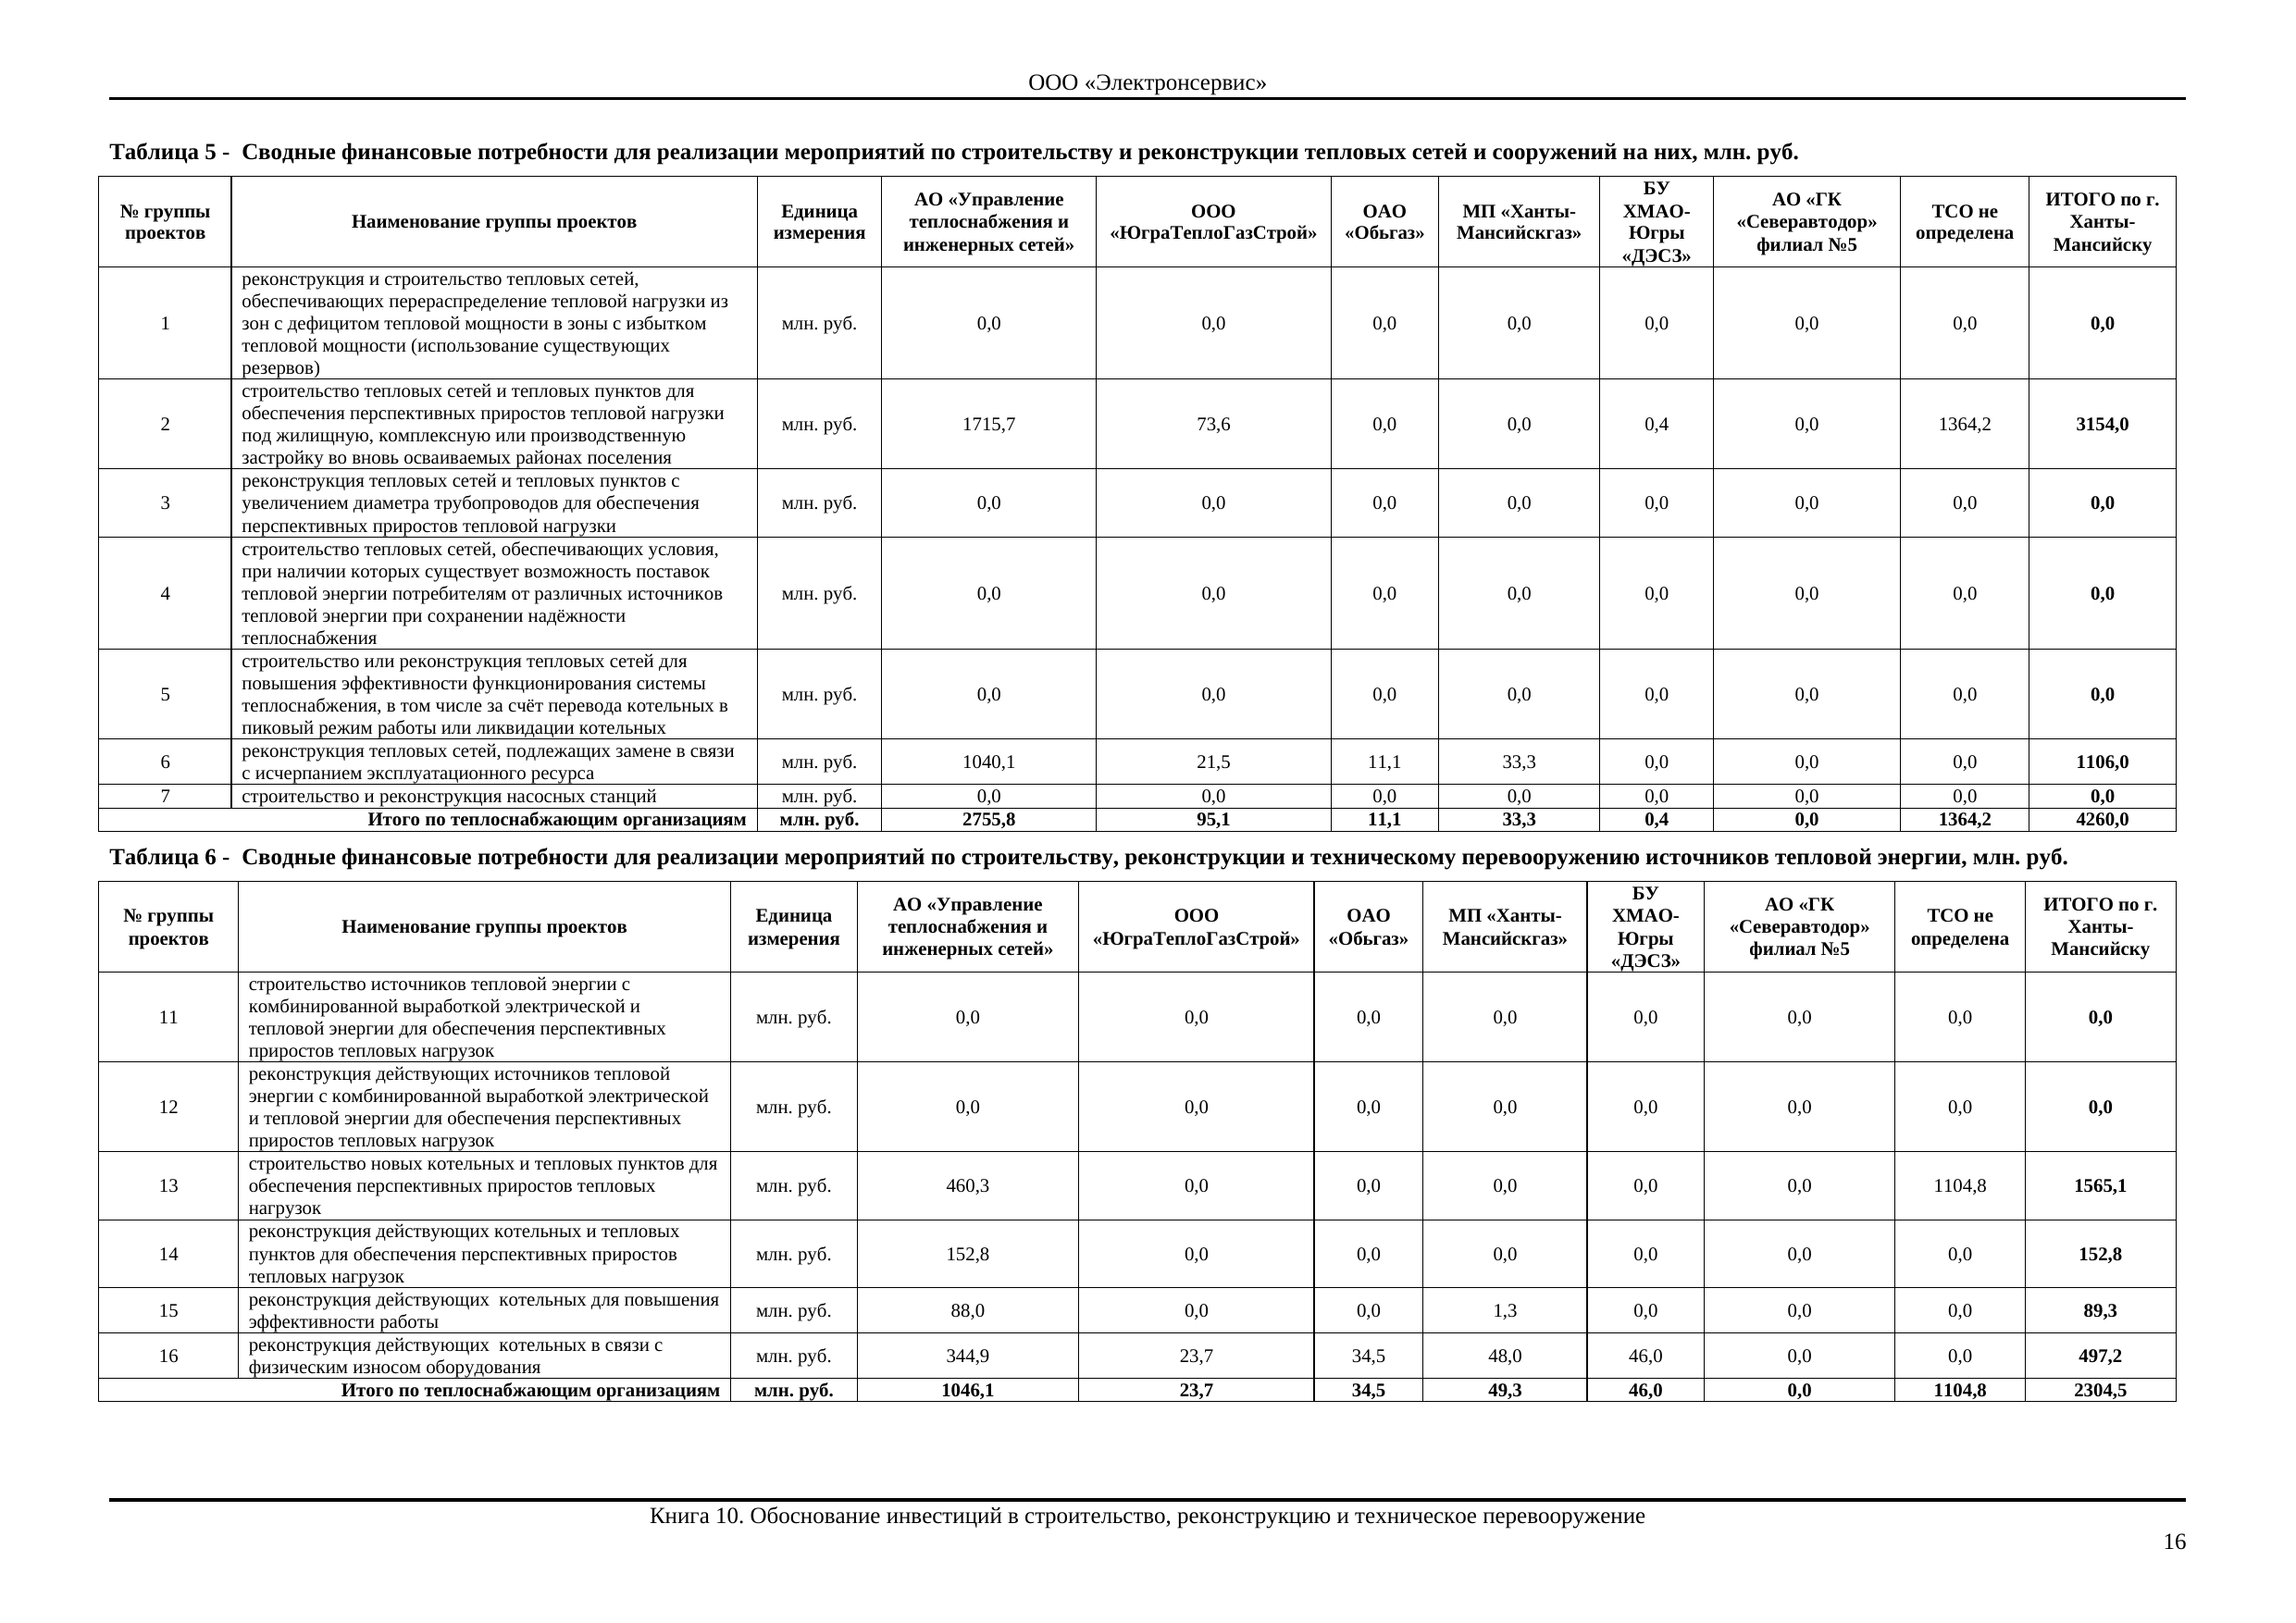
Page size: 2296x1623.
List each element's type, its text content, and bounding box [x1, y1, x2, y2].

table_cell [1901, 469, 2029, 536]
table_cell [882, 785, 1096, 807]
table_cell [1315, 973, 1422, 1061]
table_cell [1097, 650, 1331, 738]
list Сводные финансовые потребности для реализации мероприятий по строительству, реконструкции и техническому перевооружению источников тепловой энергии, млн. руб. [109, 843, 2186, 870]
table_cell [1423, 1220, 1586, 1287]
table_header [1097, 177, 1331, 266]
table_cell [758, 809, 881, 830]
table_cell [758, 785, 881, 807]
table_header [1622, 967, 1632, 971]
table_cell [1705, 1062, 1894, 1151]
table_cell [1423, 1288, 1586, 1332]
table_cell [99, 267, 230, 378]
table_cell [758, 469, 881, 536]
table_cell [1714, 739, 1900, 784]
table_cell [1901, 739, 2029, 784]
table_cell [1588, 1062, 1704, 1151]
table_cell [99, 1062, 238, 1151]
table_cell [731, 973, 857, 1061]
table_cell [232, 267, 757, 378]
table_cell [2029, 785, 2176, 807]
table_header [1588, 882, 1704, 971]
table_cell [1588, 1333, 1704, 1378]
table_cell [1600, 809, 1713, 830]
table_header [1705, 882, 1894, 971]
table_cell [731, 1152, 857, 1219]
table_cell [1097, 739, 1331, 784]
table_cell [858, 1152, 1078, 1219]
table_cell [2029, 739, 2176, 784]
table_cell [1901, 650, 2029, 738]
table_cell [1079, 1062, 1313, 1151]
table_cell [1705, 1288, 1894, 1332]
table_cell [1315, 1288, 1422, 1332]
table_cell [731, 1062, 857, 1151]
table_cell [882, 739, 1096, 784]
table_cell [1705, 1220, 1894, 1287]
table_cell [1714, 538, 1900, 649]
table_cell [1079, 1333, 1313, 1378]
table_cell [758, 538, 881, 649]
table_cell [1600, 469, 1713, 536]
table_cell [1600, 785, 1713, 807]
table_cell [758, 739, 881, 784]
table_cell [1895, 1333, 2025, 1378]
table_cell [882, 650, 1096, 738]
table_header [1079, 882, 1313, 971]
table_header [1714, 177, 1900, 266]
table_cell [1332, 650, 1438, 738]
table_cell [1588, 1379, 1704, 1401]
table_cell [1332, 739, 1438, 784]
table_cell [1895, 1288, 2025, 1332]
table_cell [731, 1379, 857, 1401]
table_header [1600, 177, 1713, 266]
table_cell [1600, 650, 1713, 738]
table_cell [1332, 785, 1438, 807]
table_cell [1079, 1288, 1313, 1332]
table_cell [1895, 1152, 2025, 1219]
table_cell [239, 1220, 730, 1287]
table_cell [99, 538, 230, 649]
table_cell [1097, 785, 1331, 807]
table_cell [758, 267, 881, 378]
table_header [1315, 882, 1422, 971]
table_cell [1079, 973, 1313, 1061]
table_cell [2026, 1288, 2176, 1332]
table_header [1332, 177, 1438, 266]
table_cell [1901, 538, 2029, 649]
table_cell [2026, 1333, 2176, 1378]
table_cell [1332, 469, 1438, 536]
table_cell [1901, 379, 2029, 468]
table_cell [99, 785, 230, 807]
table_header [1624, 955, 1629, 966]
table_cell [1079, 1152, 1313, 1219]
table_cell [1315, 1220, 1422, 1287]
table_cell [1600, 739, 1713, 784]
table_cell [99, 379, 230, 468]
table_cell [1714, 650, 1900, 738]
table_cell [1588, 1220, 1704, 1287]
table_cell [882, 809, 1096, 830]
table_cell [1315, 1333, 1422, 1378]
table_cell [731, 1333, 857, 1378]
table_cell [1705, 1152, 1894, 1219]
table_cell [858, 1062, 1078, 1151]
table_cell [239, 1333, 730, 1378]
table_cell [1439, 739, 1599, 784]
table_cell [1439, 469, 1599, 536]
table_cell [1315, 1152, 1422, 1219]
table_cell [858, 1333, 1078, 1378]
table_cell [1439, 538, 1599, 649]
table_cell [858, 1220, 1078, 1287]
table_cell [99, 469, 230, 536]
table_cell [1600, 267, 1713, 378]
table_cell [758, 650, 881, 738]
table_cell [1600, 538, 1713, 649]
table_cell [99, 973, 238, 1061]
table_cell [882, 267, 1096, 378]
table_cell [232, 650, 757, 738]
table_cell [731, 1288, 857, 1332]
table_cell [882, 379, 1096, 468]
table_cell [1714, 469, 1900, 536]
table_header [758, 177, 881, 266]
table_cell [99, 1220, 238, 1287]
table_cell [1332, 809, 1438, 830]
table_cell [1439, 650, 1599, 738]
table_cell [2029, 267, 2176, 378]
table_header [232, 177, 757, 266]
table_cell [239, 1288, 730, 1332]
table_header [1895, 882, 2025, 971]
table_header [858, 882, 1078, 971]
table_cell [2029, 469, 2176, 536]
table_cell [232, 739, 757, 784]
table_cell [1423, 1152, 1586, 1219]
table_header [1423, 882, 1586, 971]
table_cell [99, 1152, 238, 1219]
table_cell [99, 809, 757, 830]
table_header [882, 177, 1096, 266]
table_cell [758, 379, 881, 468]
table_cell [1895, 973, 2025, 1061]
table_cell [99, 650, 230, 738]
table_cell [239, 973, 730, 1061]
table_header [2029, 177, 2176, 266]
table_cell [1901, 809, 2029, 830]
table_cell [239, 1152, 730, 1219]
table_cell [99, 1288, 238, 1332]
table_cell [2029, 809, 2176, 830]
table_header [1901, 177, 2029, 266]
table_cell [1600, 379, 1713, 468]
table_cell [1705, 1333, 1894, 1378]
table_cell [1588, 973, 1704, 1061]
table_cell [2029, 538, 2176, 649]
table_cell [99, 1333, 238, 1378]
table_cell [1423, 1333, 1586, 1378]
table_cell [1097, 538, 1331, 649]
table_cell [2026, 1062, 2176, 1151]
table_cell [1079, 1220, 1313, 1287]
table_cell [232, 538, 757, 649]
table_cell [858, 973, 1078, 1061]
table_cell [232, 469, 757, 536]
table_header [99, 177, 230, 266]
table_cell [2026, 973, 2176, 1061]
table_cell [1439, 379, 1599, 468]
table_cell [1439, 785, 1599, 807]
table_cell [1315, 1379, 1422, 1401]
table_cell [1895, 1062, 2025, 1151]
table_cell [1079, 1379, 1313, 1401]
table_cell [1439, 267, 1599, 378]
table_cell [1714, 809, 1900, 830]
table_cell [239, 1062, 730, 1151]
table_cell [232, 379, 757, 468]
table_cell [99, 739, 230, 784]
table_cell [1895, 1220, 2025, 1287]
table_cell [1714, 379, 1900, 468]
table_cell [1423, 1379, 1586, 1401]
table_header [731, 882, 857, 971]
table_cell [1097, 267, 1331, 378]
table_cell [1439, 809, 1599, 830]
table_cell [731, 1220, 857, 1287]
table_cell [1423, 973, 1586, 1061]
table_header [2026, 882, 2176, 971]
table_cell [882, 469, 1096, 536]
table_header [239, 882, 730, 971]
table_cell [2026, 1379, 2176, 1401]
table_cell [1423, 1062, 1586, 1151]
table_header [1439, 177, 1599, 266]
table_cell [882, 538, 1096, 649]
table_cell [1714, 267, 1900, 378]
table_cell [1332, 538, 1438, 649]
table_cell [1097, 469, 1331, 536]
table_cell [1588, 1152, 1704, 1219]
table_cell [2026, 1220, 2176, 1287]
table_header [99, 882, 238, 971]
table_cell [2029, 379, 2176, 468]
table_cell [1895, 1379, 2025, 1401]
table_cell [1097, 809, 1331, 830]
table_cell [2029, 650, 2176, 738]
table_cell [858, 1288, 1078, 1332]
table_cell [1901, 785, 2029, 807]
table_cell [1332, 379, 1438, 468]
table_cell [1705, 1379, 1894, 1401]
list Сводные финансовые потребности для реализации мероприятий по строительству и реконструкции тепловых сетей и сооружений на них, млн. руб. [109, 138, 2186, 165]
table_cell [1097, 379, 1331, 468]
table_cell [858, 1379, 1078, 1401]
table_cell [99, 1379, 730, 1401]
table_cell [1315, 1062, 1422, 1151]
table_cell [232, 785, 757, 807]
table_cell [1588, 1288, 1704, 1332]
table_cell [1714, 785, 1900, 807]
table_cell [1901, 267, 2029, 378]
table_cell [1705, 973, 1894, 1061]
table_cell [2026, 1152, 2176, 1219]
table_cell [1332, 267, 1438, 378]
